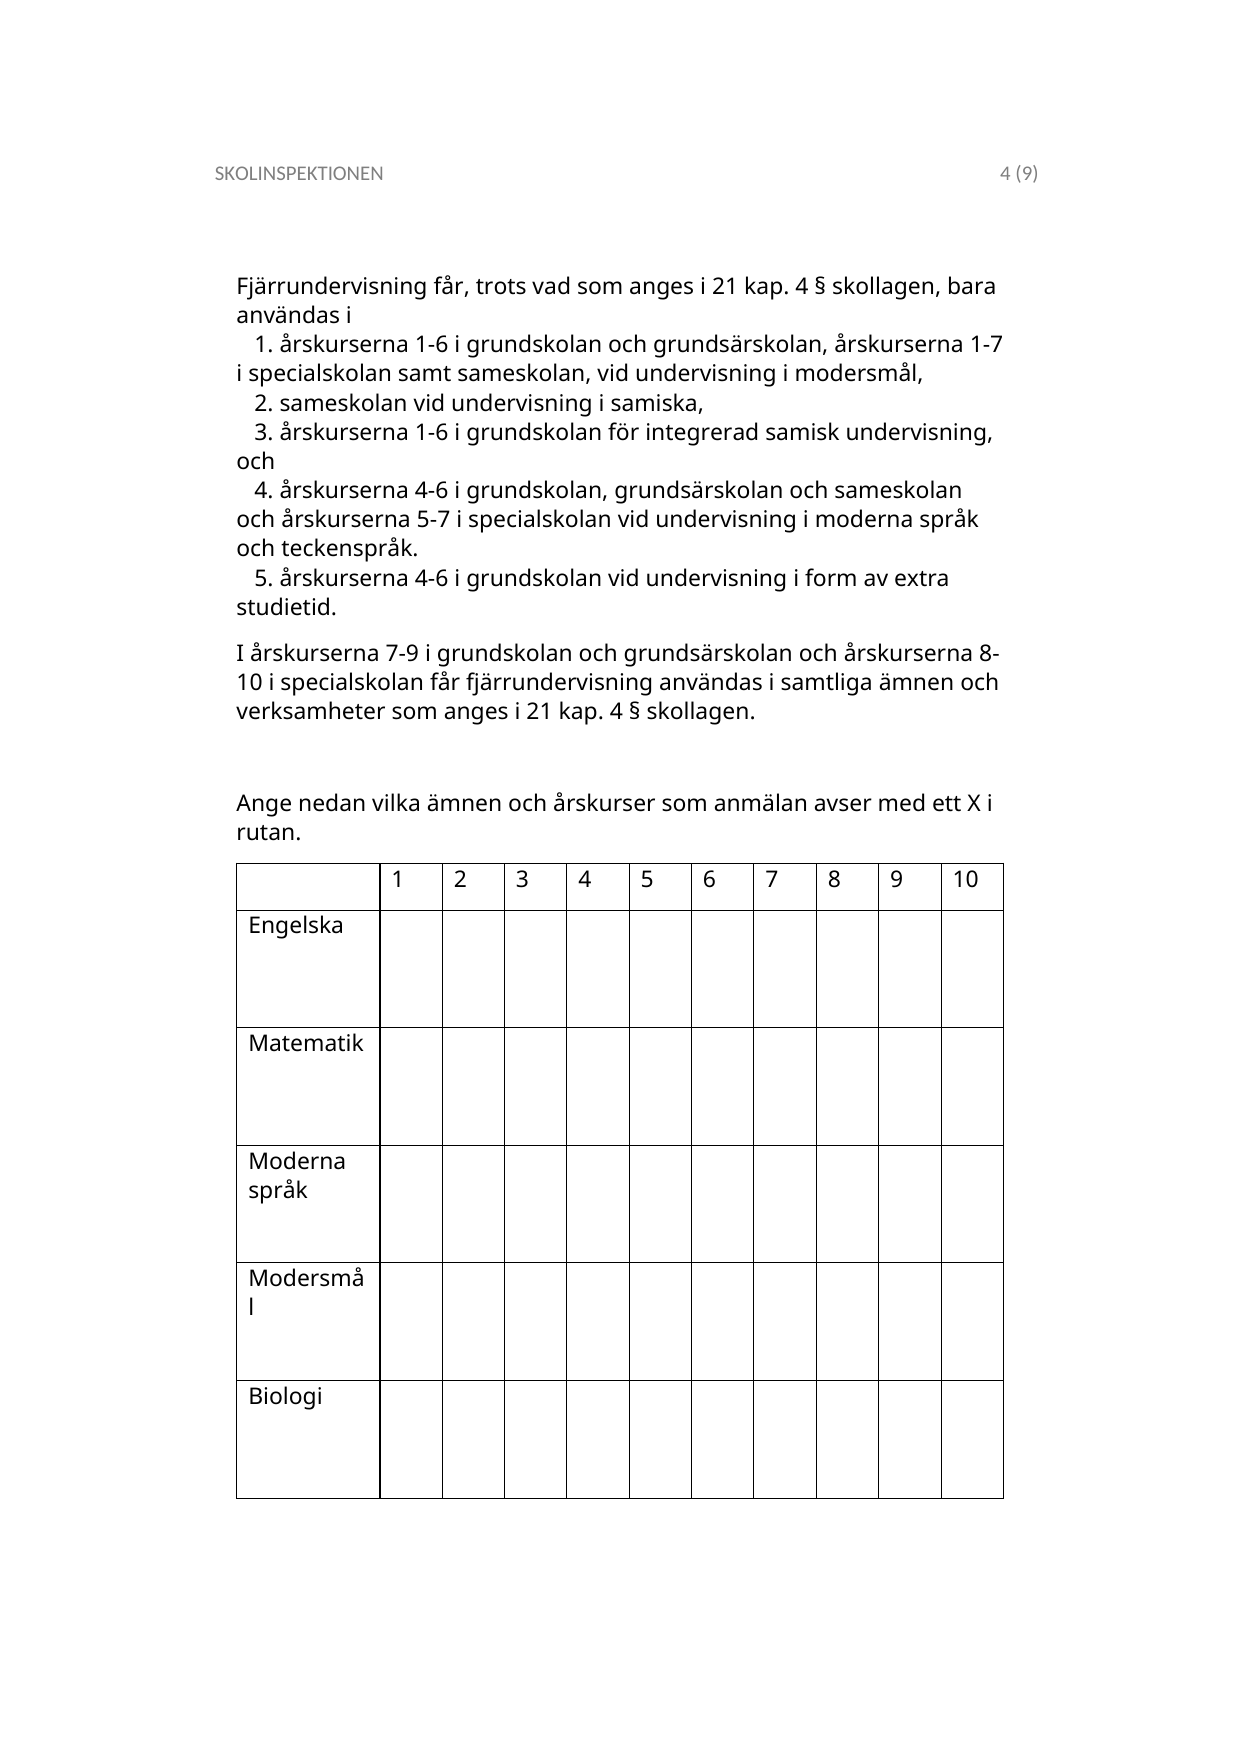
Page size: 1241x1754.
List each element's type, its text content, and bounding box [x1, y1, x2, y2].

table_cell [443, 1028, 504, 1145]
table_cell [630, 911, 691, 1027]
table_cell [567, 1263, 629, 1380]
table_cell [942, 911, 1003, 1027]
table_cell [567, 1028, 629, 1145]
table_cell Modersmål [237, 1263, 379, 1380]
table_cell [692, 1028, 753, 1145]
table_cell [630, 1146, 691, 1262]
table_header 2 [443, 864, 504, 909]
table_cell [381, 1263, 442, 1380]
table_header 1 [381, 864, 442, 909]
table_cell [505, 1381, 566, 1497]
table_header 8 [817, 864, 878, 909]
table_cell [567, 911, 629, 1027]
table_header 9 [879, 864, 941, 909]
table_cell [817, 1263, 878, 1380]
table_cell [754, 1028, 816, 1145]
table_cell [381, 911, 442, 1027]
table_cell [567, 1381, 629, 1497]
table_cell [630, 1263, 691, 1380]
table_cell [942, 1263, 1003, 1380]
table_cell [817, 1028, 878, 1145]
table_cell Engelska [237, 911, 379, 1027]
table_header 10 [942, 864, 1003, 909]
table_cell [942, 1146, 1003, 1262]
text I årskurserna 7-9 i grundskolan och grundsärskolan och årskurserna 8-10 i specialskolan får fjärrundervisning användas i samtliga ämnen och verksamheter som anges i 21 kap. 4 § skollagen. [236, 638, 1004, 725]
table_cell [879, 1028, 941, 1145]
table_cell Biologi [237, 1381, 379, 1497]
table_cell Moderna språk [237, 1146, 379, 1262]
table_cell [754, 911, 816, 1027]
table_cell [381, 1381, 442, 1497]
table_cell [505, 1028, 566, 1145]
table_cell [505, 1146, 566, 1262]
table_cell [443, 1263, 504, 1380]
table_header 5 [630, 864, 691, 909]
table_cell [692, 1263, 753, 1380]
table_header 4 [567, 864, 629, 909]
table_cell [443, 1381, 504, 1497]
table_cell [817, 1146, 878, 1262]
table_cell [381, 1028, 442, 1145]
table_cell [630, 1028, 691, 1145]
text Ange nedan vilka ämnen och årskurser som anmälan avser med ett X i rutan. [236, 788, 1004, 846]
table_cell [879, 1381, 941, 1497]
table_cell [443, 911, 504, 1027]
table_cell [630, 1381, 691, 1497]
table_cell [942, 1381, 1003, 1497]
table_header 6 [692, 864, 753, 909]
table_cell [879, 1263, 941, 1380]
table_cell [567, 1146, 629, 1262]
table_cell [879, 1146, 941, 1262]
table_cell [879, 911, 941, 1027]
table_header 3 [505, 864, 566, 909]
table_cell Matematik [237, 1028, 379, 1145]
table_cell [942, 1028, 1003, 1145]
table_cell [754, 1381, 816, 1497]
table_cell [754, 1146, 816, 1262]
table_cell [692, 1146, 753, 1262]
table_cell [443, 1146, 504, 1262]
table_cell [817, 1381, 878, 1497]
table_cell [754, 1263, 816, 1380]
table_cell [505, 911, 566, 1027]
table_cell [692, 1381, 753, 1497]
table_cell [817, 911, 878, 1027]
table_cell [381, 1146, 442, 1262]
table_header 7 [754, 864, 816, 909]
table_cell [505, 1263, 566, 1380]
text Fjärrundervisning får, trots vad som anges i 21 kap. 4 § skollagen, bara användas i 1. årskurserna 1-6 i grundskolan och grundsärskolan, årskurserna 1-7 i specialskolan samt sameskolan, vid undervisning i modersmål, 2. sameskolan vid undervisning i samiska, 3. årskurserna 1-6 i grundskolan för integrerad samisk undervisning, och 4. årskurserna 4-6 i grundskolan, grundsärskolan och sameskolan och årskurserna 5-7 i specialskolan vid undervisning i moderna språk och teckenspråk. 5. årskurserna 4-6 i grundskolan vid undervisning i form av extra studietid. [236, 271, 1004, 621]
table_header [237, 864, 379, 909]
table_cell [692, 911, 753, 1027]
